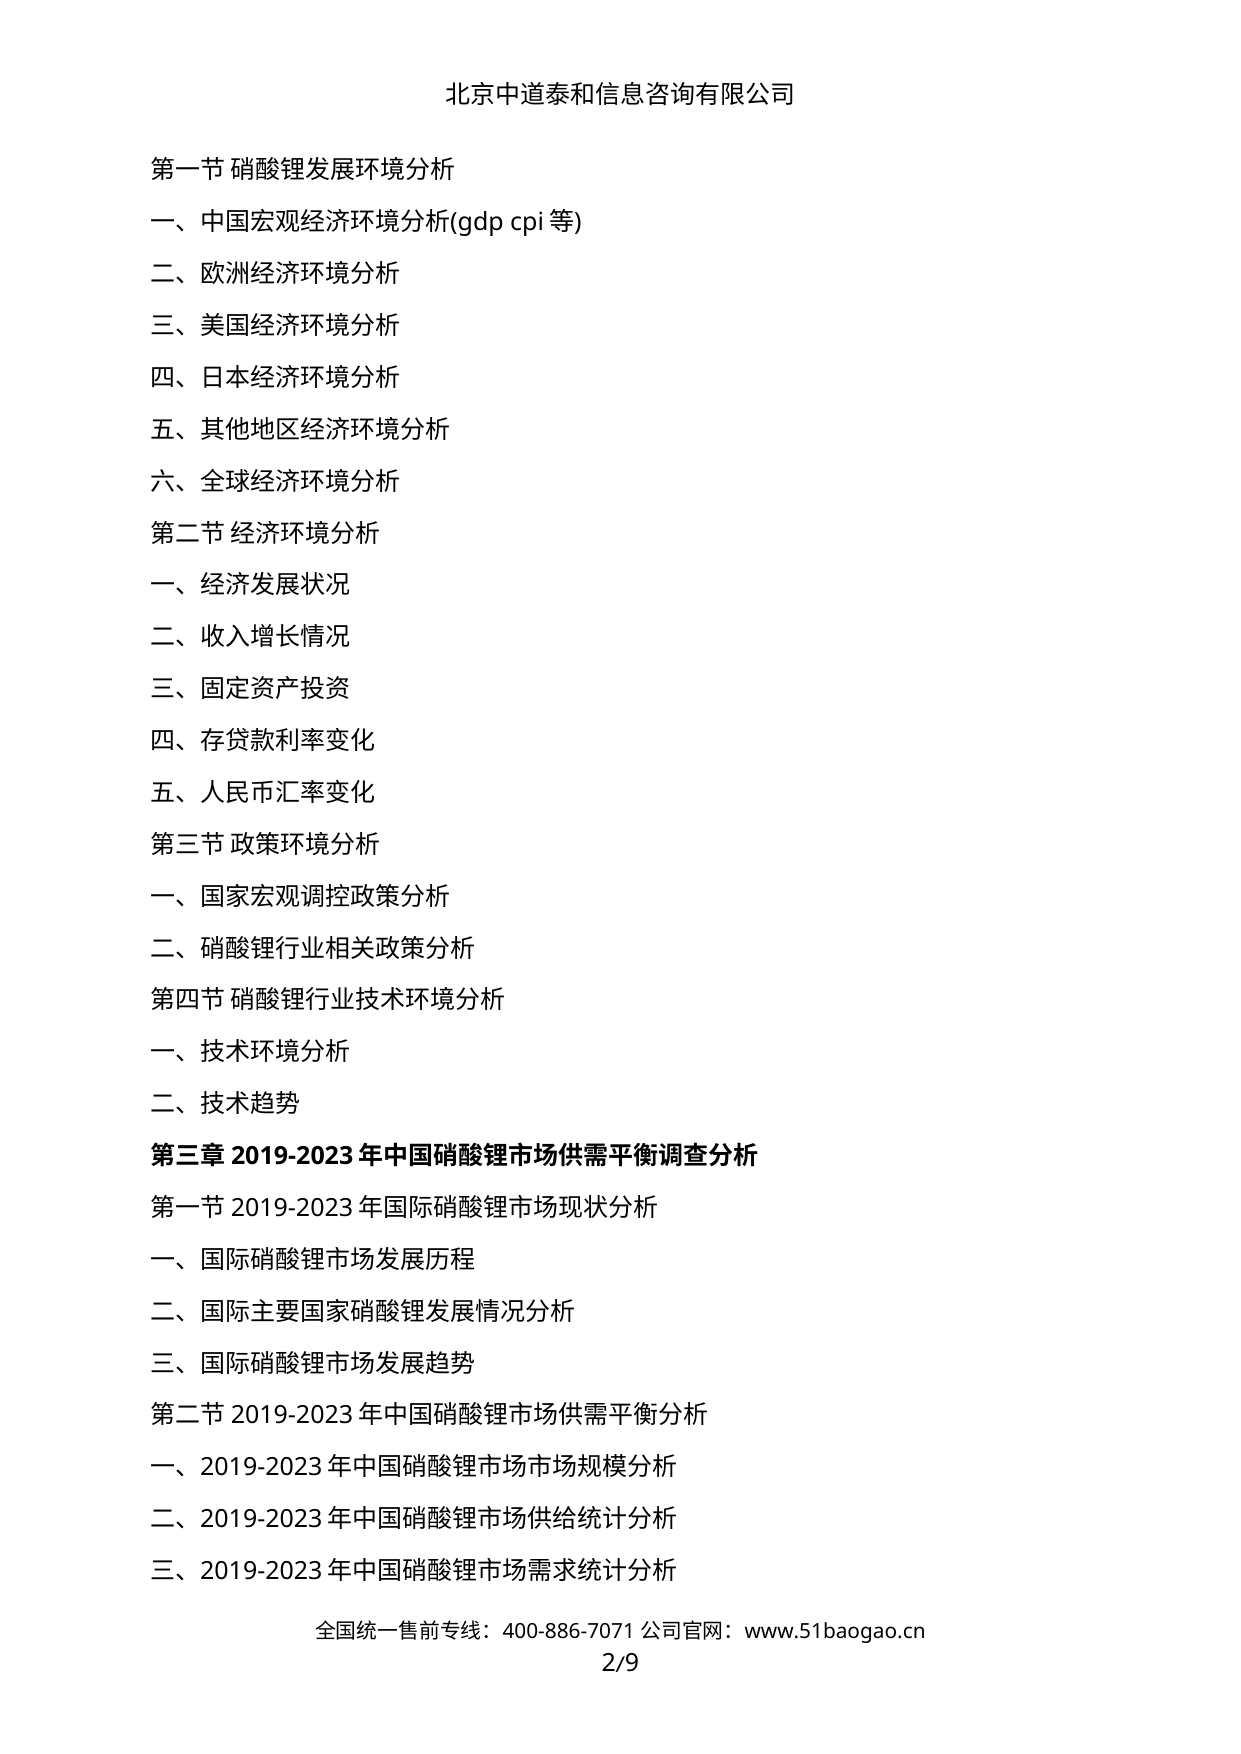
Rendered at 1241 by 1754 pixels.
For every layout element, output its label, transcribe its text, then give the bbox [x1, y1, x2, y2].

text 五、人民币汇率变化 [150, 772, 1090, 809]
text 一、技术环境分析 [150, 1032, 1090, 1068]
text 三、美国经济环境分析 [150, 306, 1090, 342]
text 第二节 经济环境分析 [150, 513, 1090, 549]
text 二、硝酸锂行业相关政策分析 [150, 928, 1090, 964]
text 第四节 硝酸锂行业技术环境分析 [150, 980, 1090, 1016]
text 第一节 2019-2023年国际硝酸锂市场现状分析 [150, 1187, 1090, 1224]
text 二、技术趋势 [150, 1084, 1090, 1120]
text 四、存贷款利率变化 [150, 721, 1090, 757]
text 五、其他地区经济环境分析 [150, 409, 1090, 446]
text 第三章 2019-2023年中国硝酸锂市场供需平衡调查分析 [150, 1136, 1090, 1172]
text 二、收入增长情况 [150, 617, 1090, 653]
text 一、中国宏观经济环境分析(gdp cpi等) [150, 202, 1090, 238]
text 第二节 2019-2023年中国硝酸锂市场供需平衡分析 [150, 1395, 1090, 1431]
text 一、2019-2023年中国硝酸锂市场市场规模分析 [150, 1447, 1090, 1483]
text 二、国际主要国家硝酸锂发展情况分析 [150, 1291, 1090, 1327]
text 第一节 硝酸锂发展环境分析 [150, 150, 1090, 186]
text 第三节 政策环境分析 [150, 824, 1090, 861]
text 一、国际硝酸锂市场发展历程 [150, 1239, 1090, 1276]
text 六、全球经济环境分析 [150, 461, 1090, 497]
text 二、欧洲经济环境分析 [150, 254, 1090, 290]
text 二、2019-2023年中国硝酸锂市场供给统计分析 [150, 1499, 1090, 1535]
text 三、固定资产投资 [150, 669, 1090, 705]
text 三、2019-2023年中国硝酸锂市场需求统计分析 [150, 1551, 1090, 1587]
text 三、国际硝酸锂市场发展趋势 [150, 1343, 1090, 1379]
text 一、经济发展状况 [150, 565, 1090, 601]
text 一、国家宏观调控政策分析 [150, 876, 1090, 912]
text 四、日本经济环境分析 [150, 357, 1090, 394]
